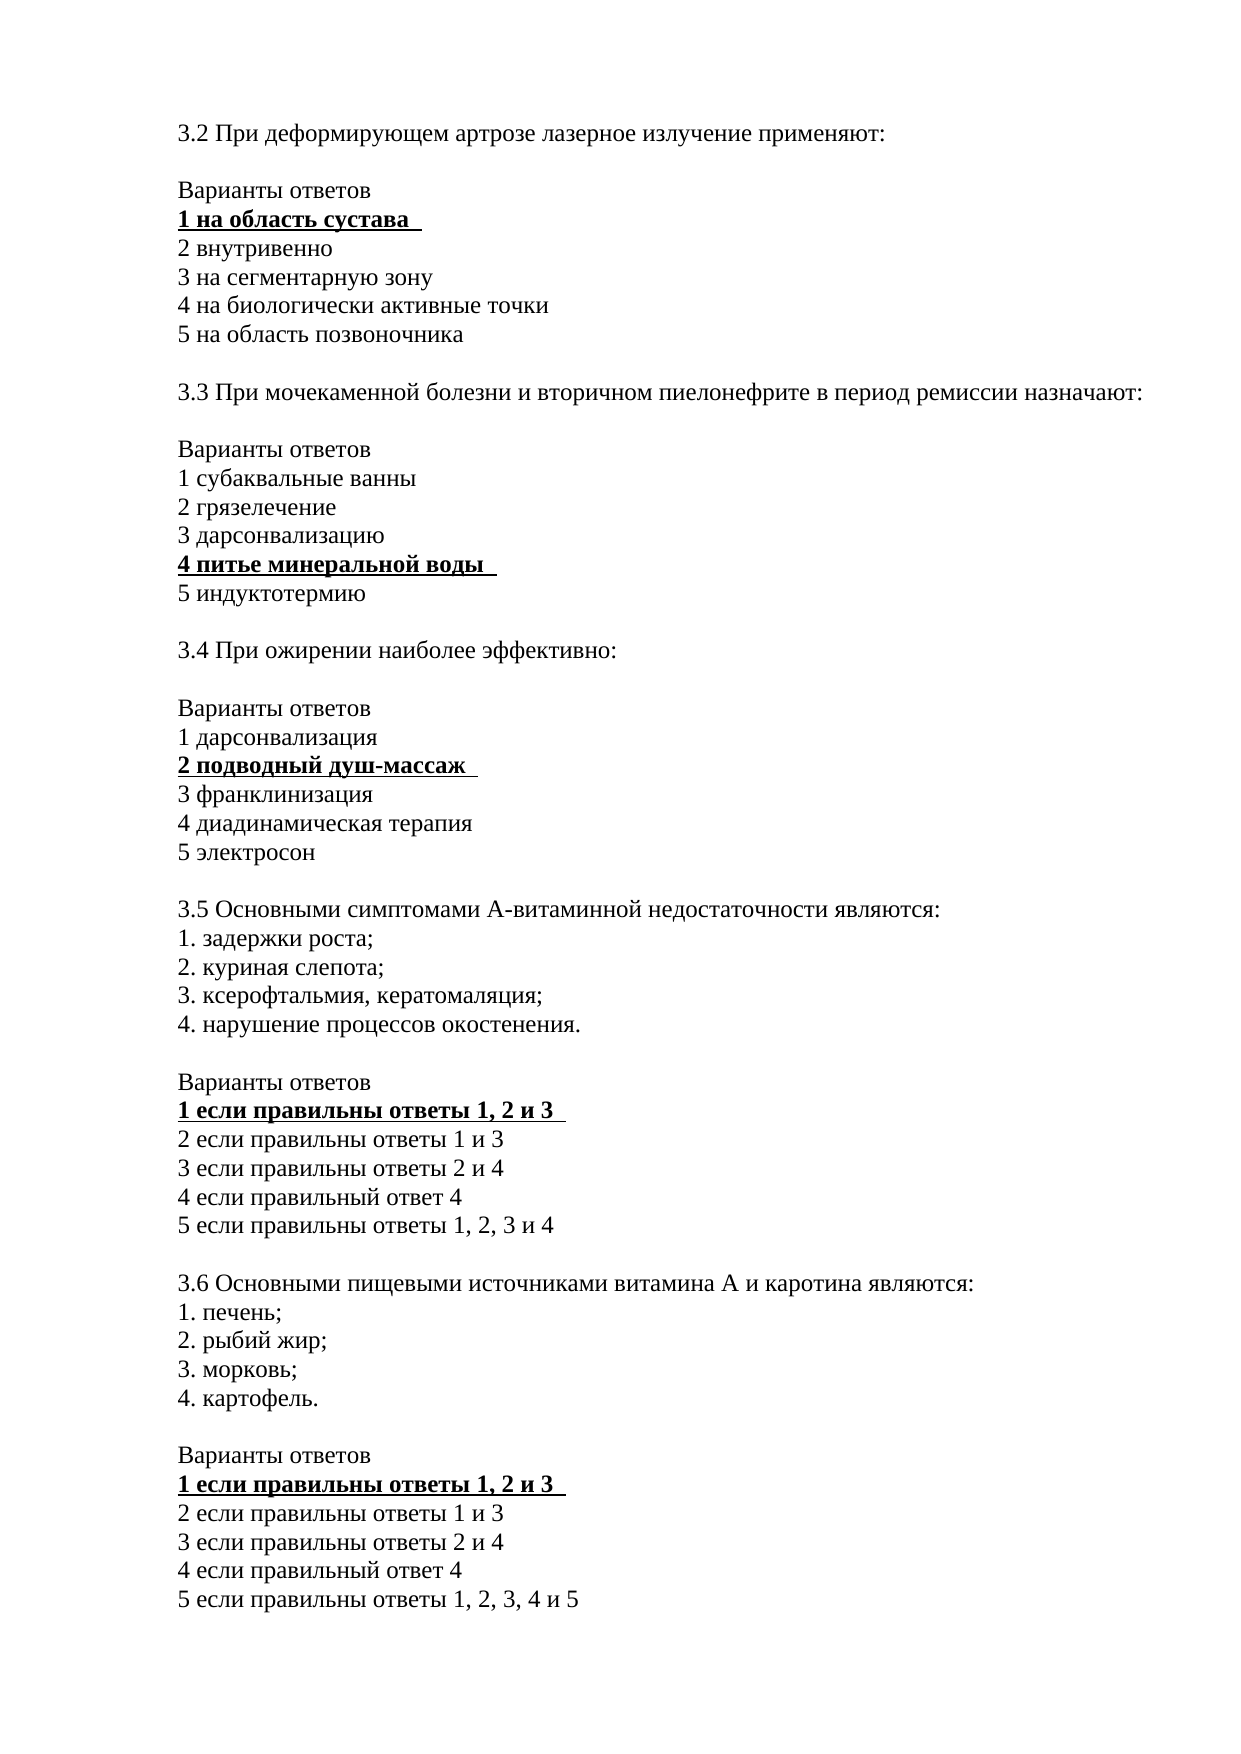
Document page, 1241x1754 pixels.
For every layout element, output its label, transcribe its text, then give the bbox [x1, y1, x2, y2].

text 5 на область позвоночника [177, 319, 1152, 348]
text 4 если правильный ответ 4 [177, 1556, 1152, 1584]
text 2 подводный душ-массаж [177, 751, 1152, 779]
text 2 внутривенно [177, 233, 1152, 262]
text 3 дарсонвализацию [177, 521, 1152, 549]
text 1 дарсонвализация [177, 722, 1152, 751]
text 2 грязелечение [177, 492, 1152, 521]
text 1. печень; [177, 1297, 1152, 1326]
text 3.3 При мочекаменной болезни и вторичном пиелонефрите в период ремиссии назначают: [177, 377, 1152, 406]
text 4 диадинамическая терапия [177, 808, 1152, 837]
text 2 если правильны ответы 1 и 3 [177, 1498, 1152, 1527]
text 3 франклинизация [177, 779, 1152, 808]
text 5 если правильны ответы 1, 2, 3, 4 и 5 [177, 1584, 1152, 1613]
text 3.6 Основными пищевыми источниками витамина А и каротина являются: [177, 1268, 1152, 1297]
text 5 электросон [177, 837, 1152, 866]
text 4. нарушение процессов окостенения. [177, 1009, 1152, 1038]
text 3 на сегментарную зону [177, 262, 1152, 291]
text Варианты ответов [177, 693, 1152, 722]
text 1 если правильны ответы 1, 2 и 3 [177, 1096, 1152, 1124]
text 3 если правильны ответы 2 и 4 [177, 1153, 1152, 1182]
text 3. морковь; [177, 1354, 1152, 1383]
text 1 на область сустава [177, 204, 1152, 233]
text 4. картофель. [177, 1383, 1152, 1412]
text Варианты ответов [177, 434, 1152, 463]
text 3.2 При деформирующем артрозе лазерное излучение применяют: [177, 118, 1152, 147]
text 4 питье минеральной воды [177, 549, 1152, 578]
text 3.5 Основными симптомами А-витаминной недостаточности являются: [177, 894, 1152, 923]
text 5 индуктотермию [177, 578, 1152, 607]
text 1 субаквальные ванны [177, 463, 1152, 492]
text 1. задержки роста; [177, 923, 1152, 952]
text 3.4 При ожирении наиболее эффективно: [177, 636, 1152, 664]
text Варианты ответов [177, 1067, 1152, 1096]
text Варианты ответов [177, 176, 1152, 204]
text 1 если правильны ответы 1, 2 и 3 [177, 1469, 1152, 1498]
text 3. ксерофтальмия, кератомаляция; [177, 981, 1152, 1009]
text 5 если правильны ответы 1, 2, 3 и 4 [177, 1211, 1152, 1239]
text 2. рыбий жир; [177, 1326, 1152, 1354]
text 3 если правильны ответы 2 и 4 [177, 1527, 1152, 1556]
text Варианты ответов [177, 1441, 1152, 1469]
text 2. куриная слепота; [177, 952, 1152, 981]
text 4 если правильный ответ 4 [177, 1182, 1152, 1211]
text 2 если правильны ответы 1 и 3 [177, 1124, 1152, 1153]
text 4 на биологически активные точки [177, 291, 1152, 319]
